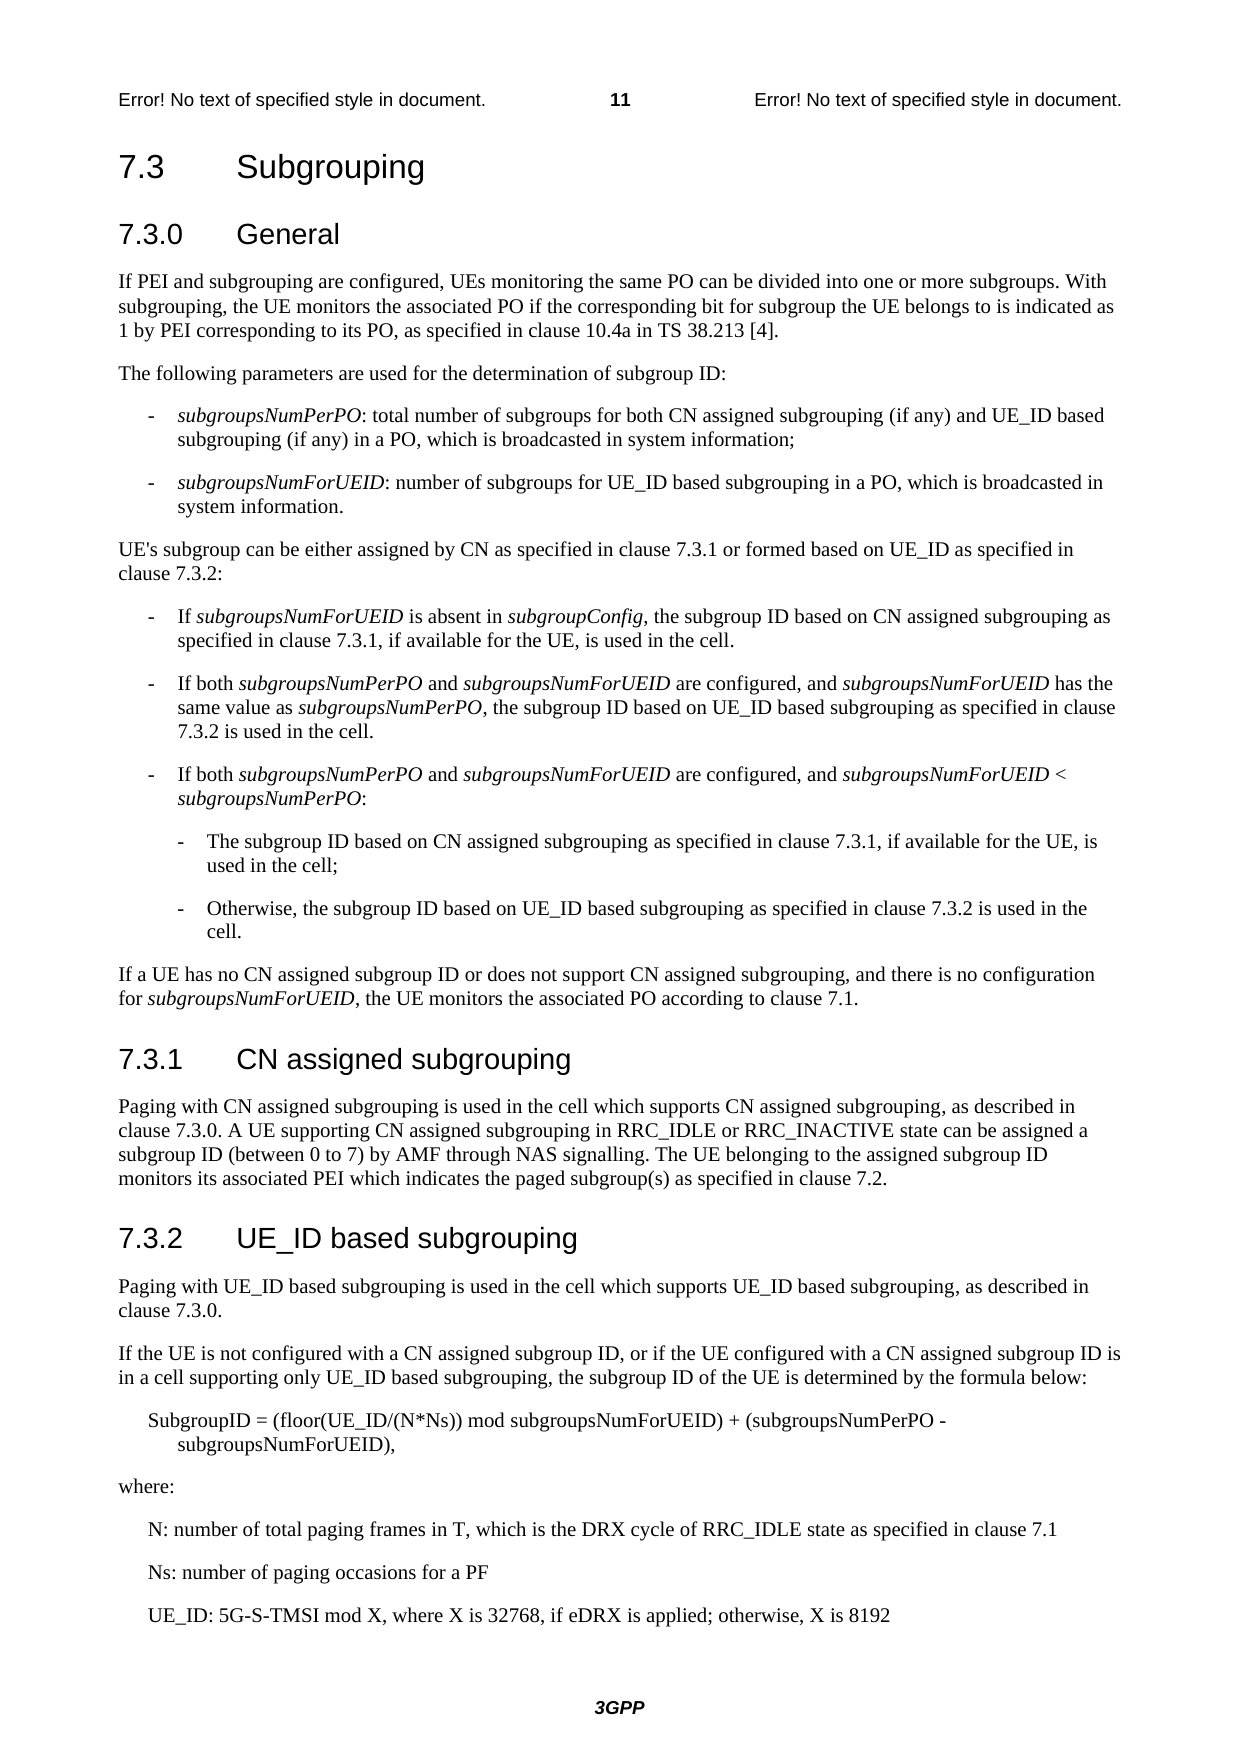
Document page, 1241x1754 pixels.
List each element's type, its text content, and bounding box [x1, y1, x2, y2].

subtitle 7.3.2 UE_ID based subgrouping [118, 1221, 1122, 1255]
text - subgroupsNumPerPO: total number of subgroups for both CN assigned subgrouping (if any) and UE_ID based subgrouping (if any) in a PO, which is broadcasted in system information; [148, 403, 1122, 451]
text SubgroupID = (floor(UE_ID/(N*Ns)) mod subgroupsNumForUEID) + (subgroupsNumPerPO - subgroupsNumForUEID), [148, 1407, 1122, 1456]
text - Otherwise, the subgroup ID based on UE_ID based subgrouping as specified in clause 7.3.2 is used in the cell. [177, 895, 1122, 943]
text where: [118, 1474, 1122, 1498]
text Paging with UE_ID based subgrouping is used in the cell which supports UE_ID based subgrouping, as described in clause 7.3.0. [118, 1274, 1122, 1322]
subtitle 7.3 Subgrouping [118, 147, 1122, 186]
text - subgroupsNumForUEID: number of subgroups for UE_ID based subgrouping in a PO, which is broadcasted in system information. [148, 470, 1122, 518]
subtitle 7.3.1 CN assigned subgrouping [118, 1042, 1122, 1075]
text Paging with CN assigned subgrouping is used in the cell which supports CN assigned subgrouping, as described in clause 7.3.0. A UE supporting CN assigned subgrouping in RRC_IDLE or RRC_INACTIVE state can be assigned a subgroup ID (between 0 to 7) by AMF through NAS signalling. The UE belonging to the assigned subgroup ID monitors its associated PEI which indicates the paged subgroup(s) as specified in clause 7.2. [118, 1094, 1122, 1190]
text If the UE is not configured with a CN assigned subgroup ID, or if the UE configured with a CN assigned subgroup ID is in a cell supporting only UE_ID based subgrouping, the subgroup ID of the UE is determined by the formula below: [118, 1341, 1122, 1389]
text UE_ID: 5G-S-TMSI mod X, where X is 32768, if eDRX is applied; otherwise, X is 8192 [148, 1603, 1122, 1627]
text - The subgroup ID based on CN assigned subgrouping as specified in clause 7.3.1, if available for the UE, is used in the cell; [177, 828, 1122, 877]
text If PEI and subgrouping are configured, UEs monitoring the same PO can be divided into one or more subgroups. With subgrouping, the UE monitors the associated PO if the corresponding bit for subgroup the UE belongs to is indicated as 1 by PEI corresponding to its PO, as specified in clause 10.4a in TS 38.213 [4]. [118, 269, 1122, 342]
text - If both subgroupsNumPerPO and subgroupsNumForUEID are configured, and subgroupsNumForUEID has the same value as subgroupsNumPerPO, the subgroup ID based on UE_ID based subgrouping as specified in clause 7.3.2 is used in the cell. [148, 671, 1122, 743]
text - If subgroupsNumForUEID is absent in subgroupConfig, the subgroup ID based on CN assigned subgrouping as specified in clause 7.3.1, if available for the UE, is used in the cell. [148, 604, 1122, 652]
text Ns: number of paging occasions for a PF [148, 1560, 1122, 1584]
text The following parameters are used for the determination of subgroup ID: [118, 360, 1122, 384]
text - If both subgroupsNumPerPO and subgroupsNumForUEID are configured, and subgroupsNumForUEID < subgroupsNumPerPO: [148, 762, 1122, 810]
text N: number of total paging frames in T, which is the DRX cycle of RRC_IDLE state as specified in clause 7.1 [148, 1517, 1122, 1541]
text If a UE has no CN assigned subgroup ID or does not support CN assigned subgrouping, and there is no configuration for subgroupsNumForUEID, the UE monitors the associated PO according to clause 7.1. [118, 962, 1122, 1010]
text UE's subgroup can be either assigned by CN as specified in clause 7.3.1 or formed based on UE_ID as specified in clause 7.3.2: [118, 537, 1122, 585]
subtitle 7.3.0 General [118, 217, 1122, 251]
